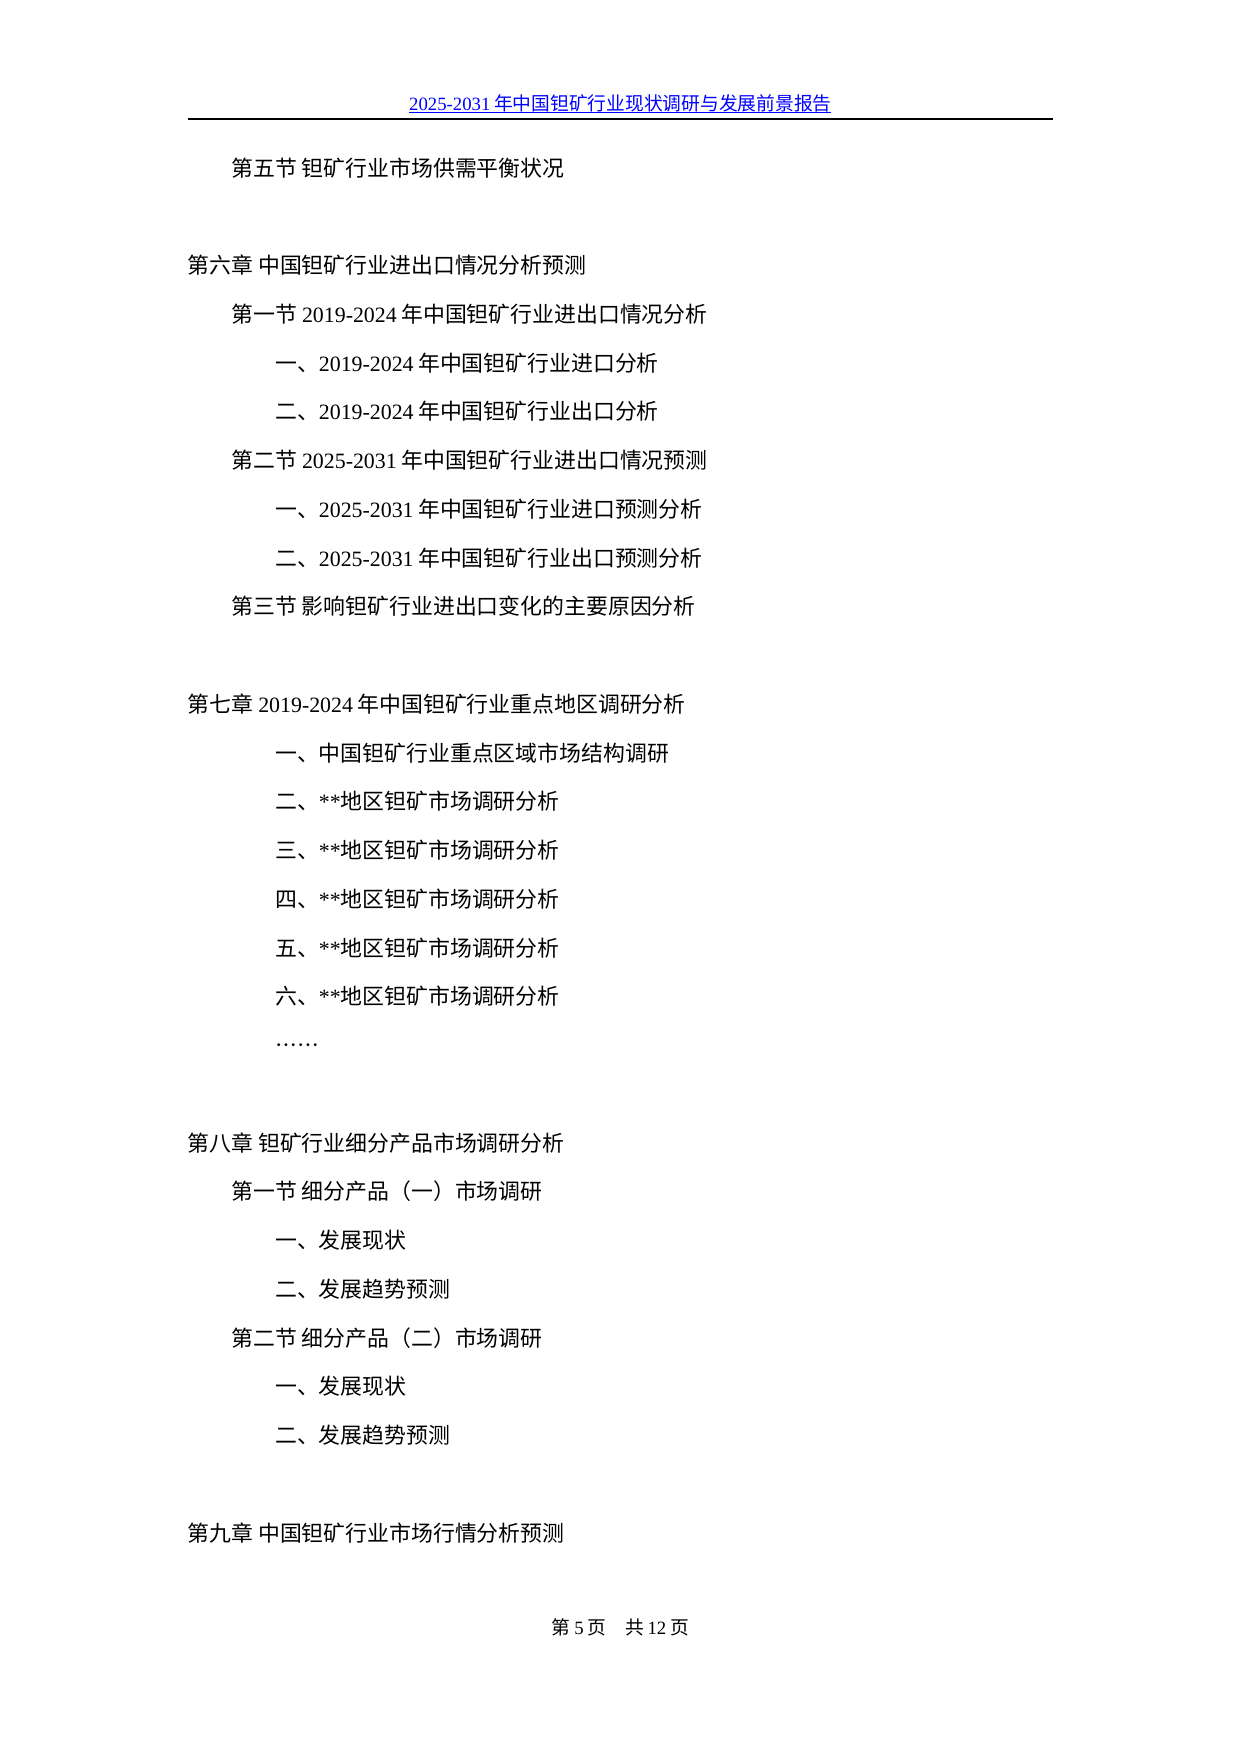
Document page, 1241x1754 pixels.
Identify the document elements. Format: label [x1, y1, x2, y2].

text [187, 150, 1053, 1548]
